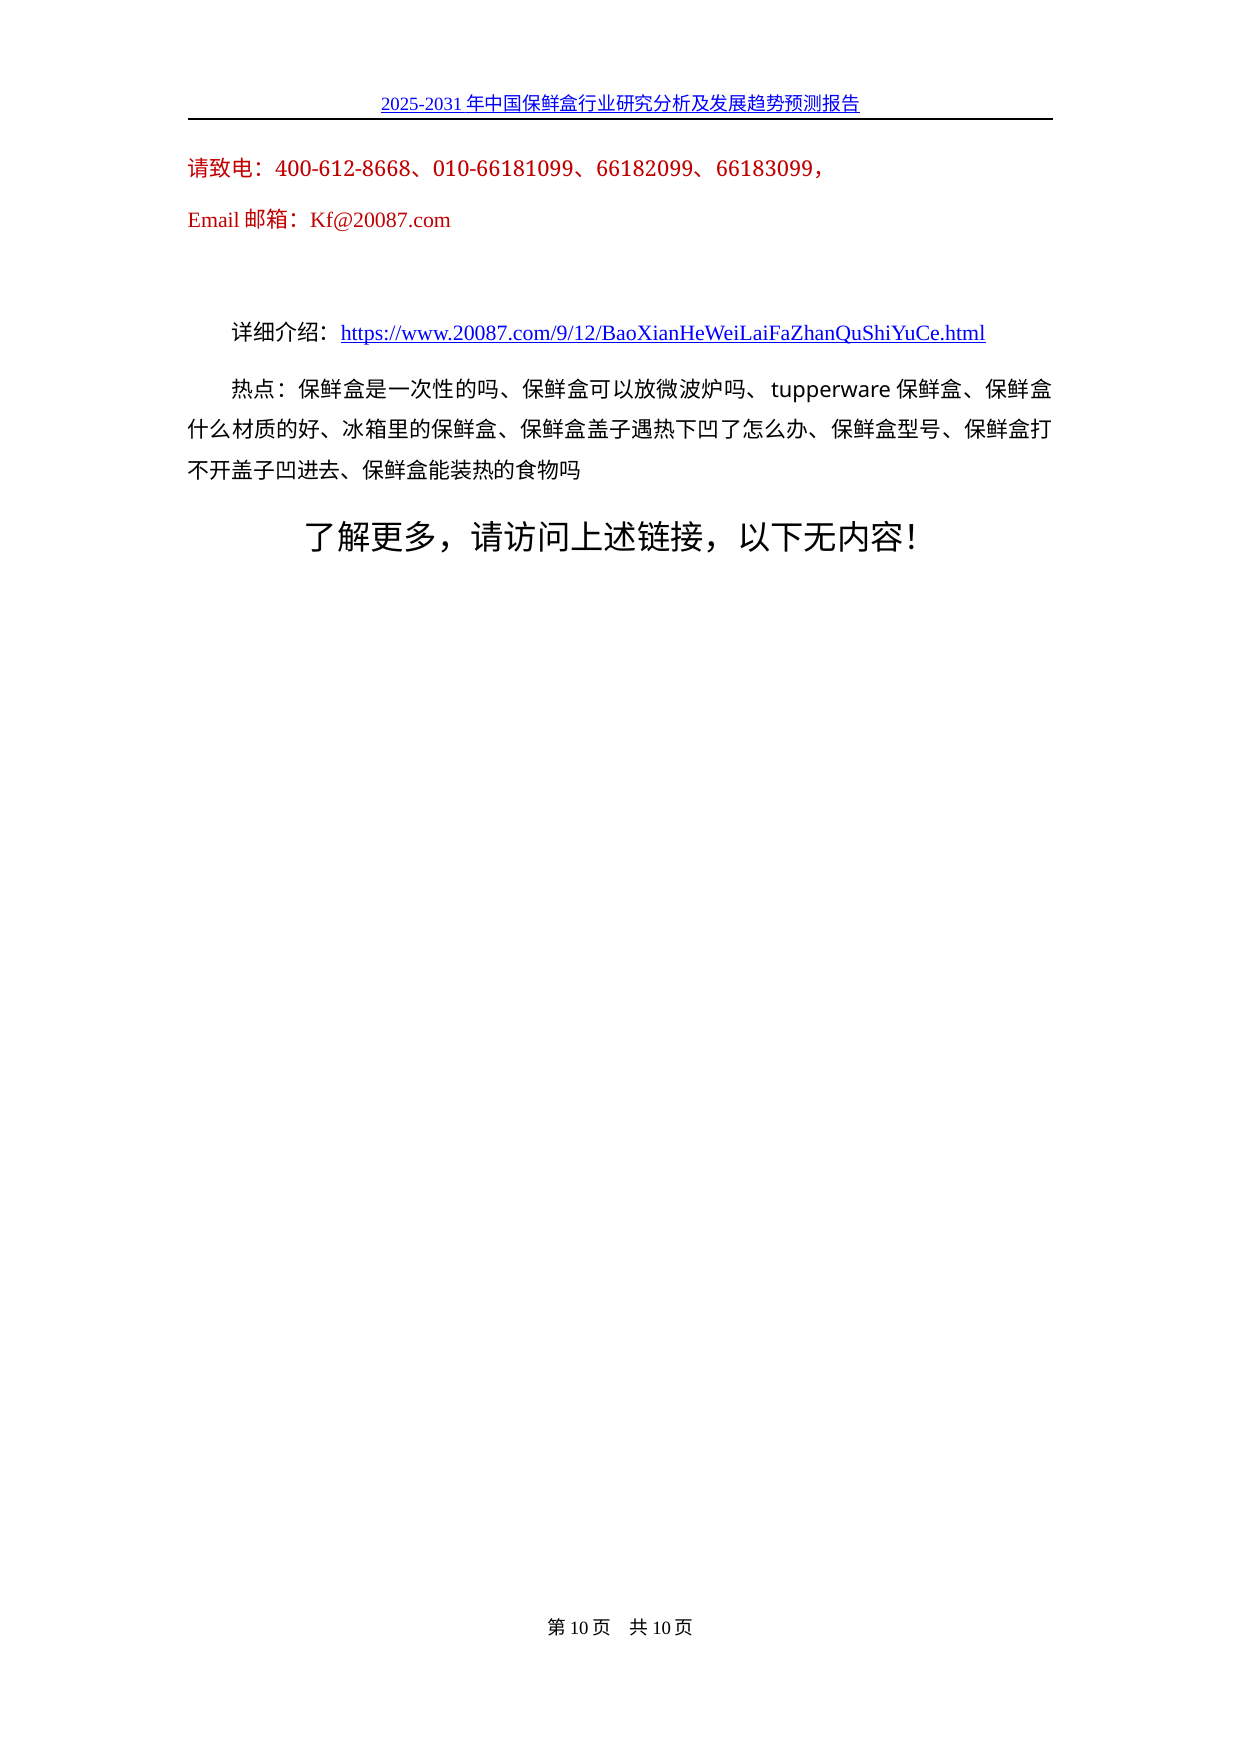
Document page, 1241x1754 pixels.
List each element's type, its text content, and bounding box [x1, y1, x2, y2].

text Email邮箱：Kf@20087.com [187, 202, 1053, 234]
text 请致电：400-612-8668、010-66181099、66182099、66183099， [187, 150, 1053, 183]
text 热点：保鲜盒是一次性的吗、保鲜盒可以放微波炉吗、tupperware保鲜盒、保鲜盒什么材质的好、冰箱里的保鲜盒、保鲜盒盖子遇热下凹了怎么办、保鲜盒型号、保鲜盒打不开盖子凹进去、保鲜盒能装热的食物吗 [187, 371, 1053, 485]
title 了解更多，请访问上述链接，以下无内容！ [187, 503, 1053, 568]
text 详细介绍：https://www.20087.com/9/12/BaoXianHeWeiLaiFaZhanQuShiYuCe.html [187, 315, 1053, 347]
